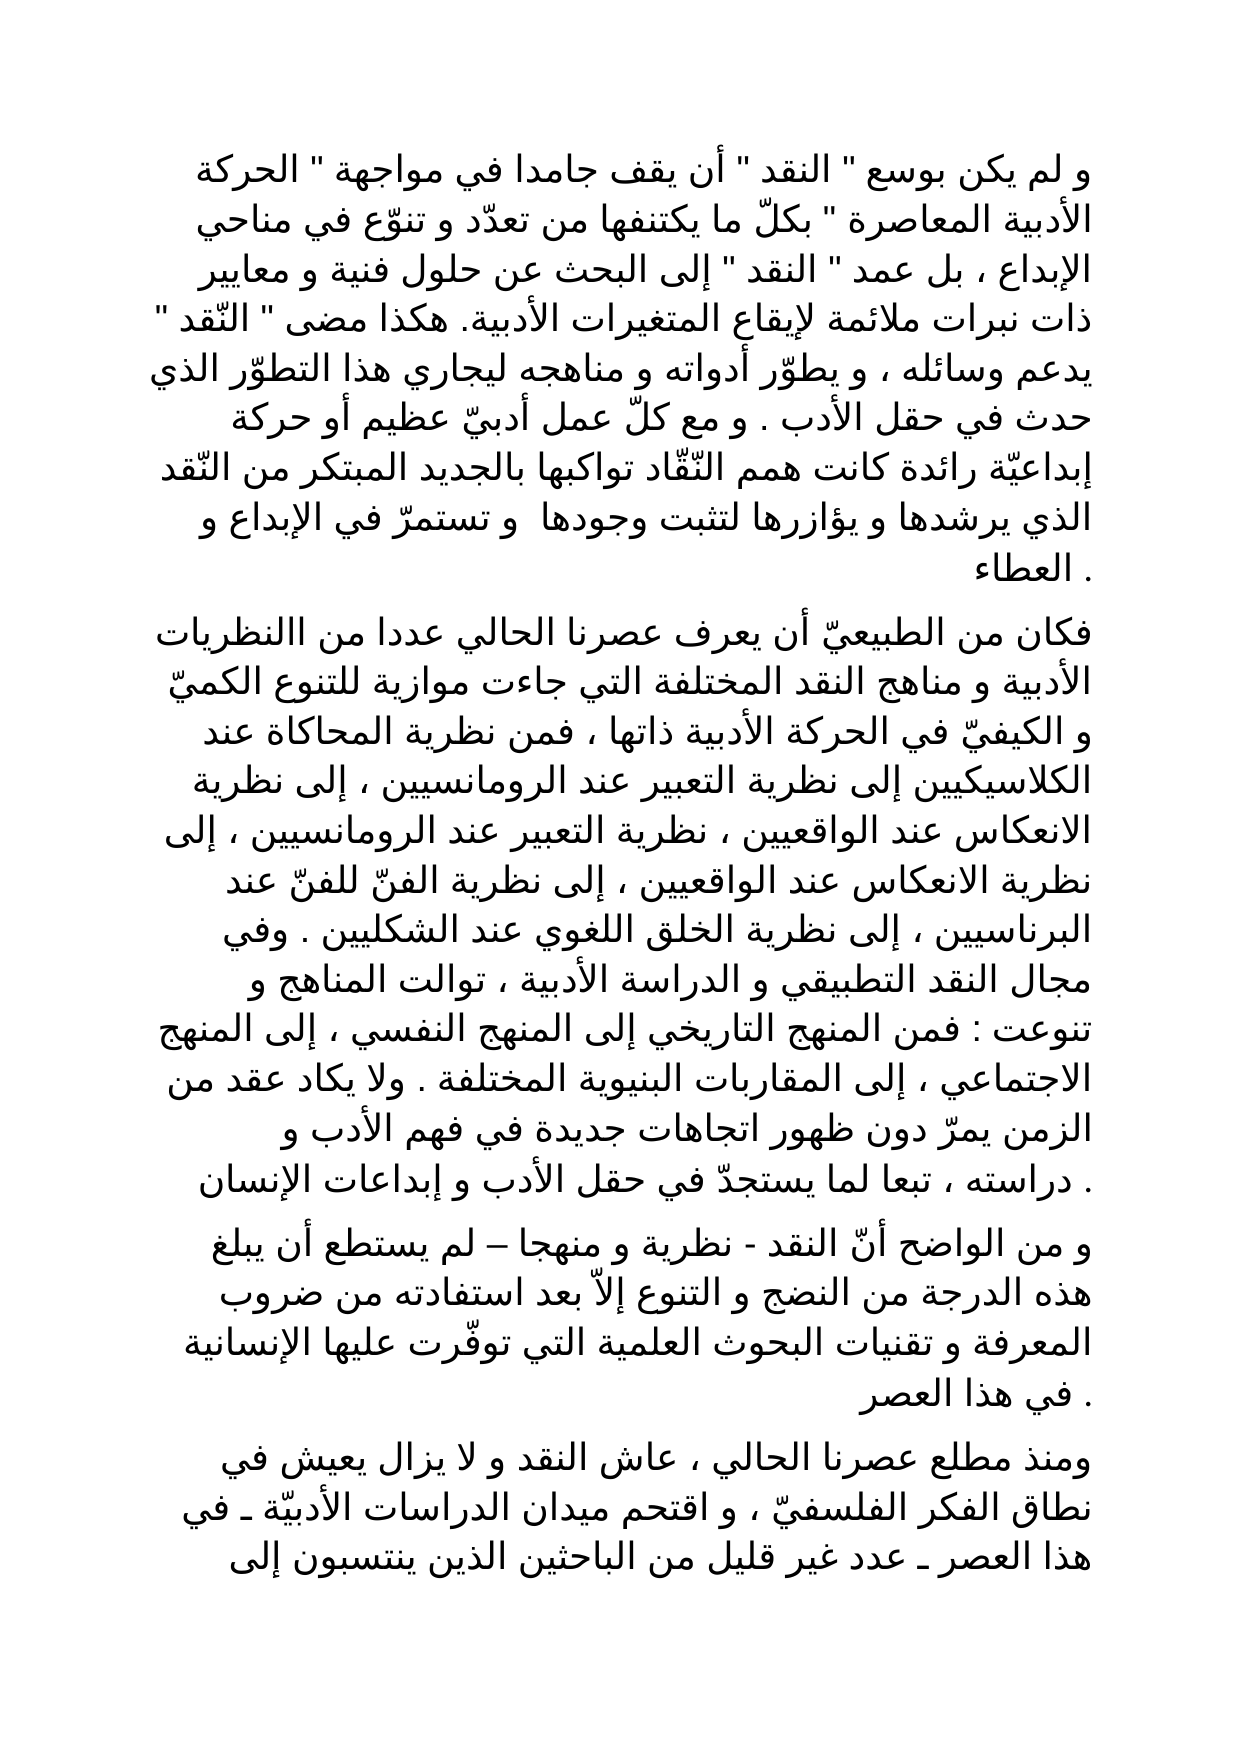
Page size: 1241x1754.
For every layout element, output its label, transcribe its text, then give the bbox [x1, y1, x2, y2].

text و لم يكن بوسع " النقد " أن يقف جامدا في مواجهة " الحركة الأدبية المعاصرة " بكلّ ما يكتنفها من تعدّد و تنوّع في مناحي الإبداع ، بل عمد " النقد " إلى البحث عن حلول فنية و معايير ذات نبرات ملائمة لإيقاع المتغيرات الأدبية. هكذا مضى " النّقد " يدعم وسائله ، و يطوّر أدواته و مناهجه ليجاري هذا التطوّر الذي حدث في حقل الأدب . و مع كلّ عمل أدبيّ عظيم أو حركة إبداعيّة رائدة كانت همم النّقّاد تواكبها بالجديد المبتكر من النّقد الذي يرشدها و يؤازرها لتثبت وجودها و تستمرّ في الإبداع و العطاء . [148, 148, 1093, 591]
text فكان من الطبيعيّ أن يعرف عصرنا الحالي عددا من االنظريات الأدبية و مناهج النقد المختلفة التي جاءت موازية للتنوع الكميّ و الكيفيّ في الحركة الأدبية ذاتها ، فمن نظرية المحاكاة عند الكلاسيكيين إلى نظرية التعبير عند الرومانسيين ، إلى نظرية الانعكاس عند الواقعيين ، نظرية التعبير عند الرومانسيين ، إلى نظرية الانعكاس عند الواقعيين ، إلى نظرية الفنّ للفنّ عند البرناسيين ، إلى نظرية الخلق اللغوي عند الشكليين . وفي مجال النقد التطبيقي و الدراسة الأدبية ، توالت المناهج و تنوعت : فمن المنهج التاريخي إلى المنهج النفسي ، إلى المنهج الاجتماعي ، إلى المقاربات البنيوية المختلفة . ولا يكاد عقد من الزمن يمرّ دون ظهور اتجاهات جديدة في فهم الأدب و دراسته ، تبعا لما يستجدّ في حقل الأدب و إبداعات الإنسان . [148, 610, 1093, 1202]
text و من الواضح أنّ النقد - نظرية و منهجا – لم يستطع أن يبلغ هذه الدرجة من النضج و التنوع إلاّ بعد استفادته من ضروب المعرفة و تقنيات البحوث العلمية التي توفّرت عليها الإنسانية في هذا العصر . [148, 1221, 1093, 1416]
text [148, 1435, 1093, 1578]
